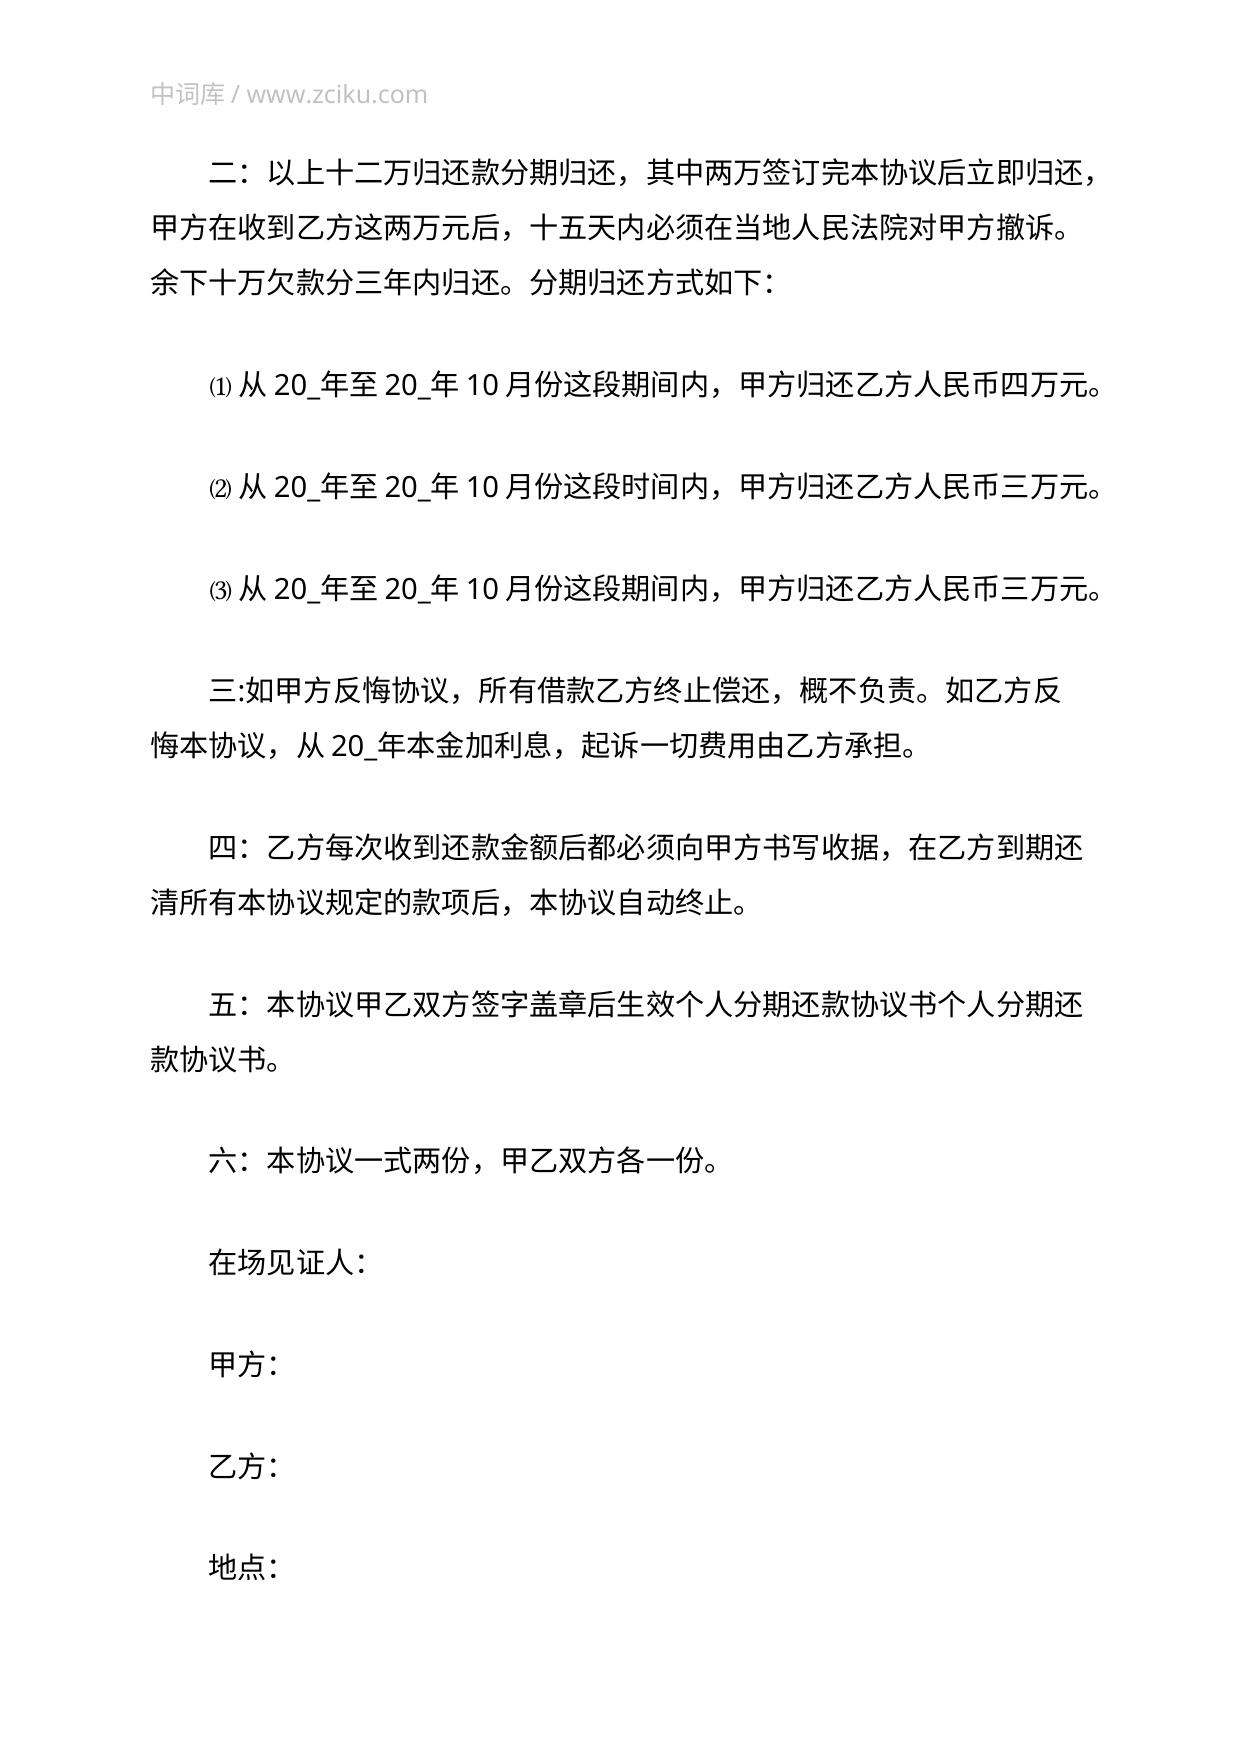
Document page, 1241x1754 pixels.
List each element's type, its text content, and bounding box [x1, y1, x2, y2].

text 甲方： [150, 1341, 1090, 1384]
text ⑵从20_年至20_年10月份这段时间内，甲方归还乙方人民币三万元。 [150, 463, 1090, 506]
text 六：本协议一式两份，甲乙双方各一份。 [150, 1138, 1090, 1180]
text ⑶从20_年至20_年10月份这段期间内，甲方归还乙方人民币三万元。 [150, 566, 1090, 608]
text 地点： [150, 1545, 1090, 1587]
text 四：乙方每次收到还款金额后都必须向甲方书写收据，在乙方到期还清所有本协议规定的款项后，本协议自动终止。 [150, 824, 1090, 922]
text 三:如甲方反悔协议，所有借款乙方终止偿还，概不负责。如乙方反悔本协议，从20_年本金加利息，起诉一切费用由乙方承担。 [150, 667, 1090, 765]
text 乙方： [150, 1443, 1090, 1485]
text 二：以上十二万归还款分期归还，其中两万签订完本协议后立即归还，甲方在收到乙方这两万元后，十五天内必须在当地人民法院对甲方撤诉。余下十万欠款分三年内归还。分期归还方式如下： [150, 150, 1090, 302]
text 在场见证人： [150, 1239, 1090, 1282]
text 五：本协议甲乙双方签字盖章后生效个人分期还款协议书个人分期还款协议书。 [150, 981, 1090, 1078]
text ⑴从20_年至20_年10月份这段期间内，甲方归还乙方人民币四万元。 [150, 362, 1090, 404]
